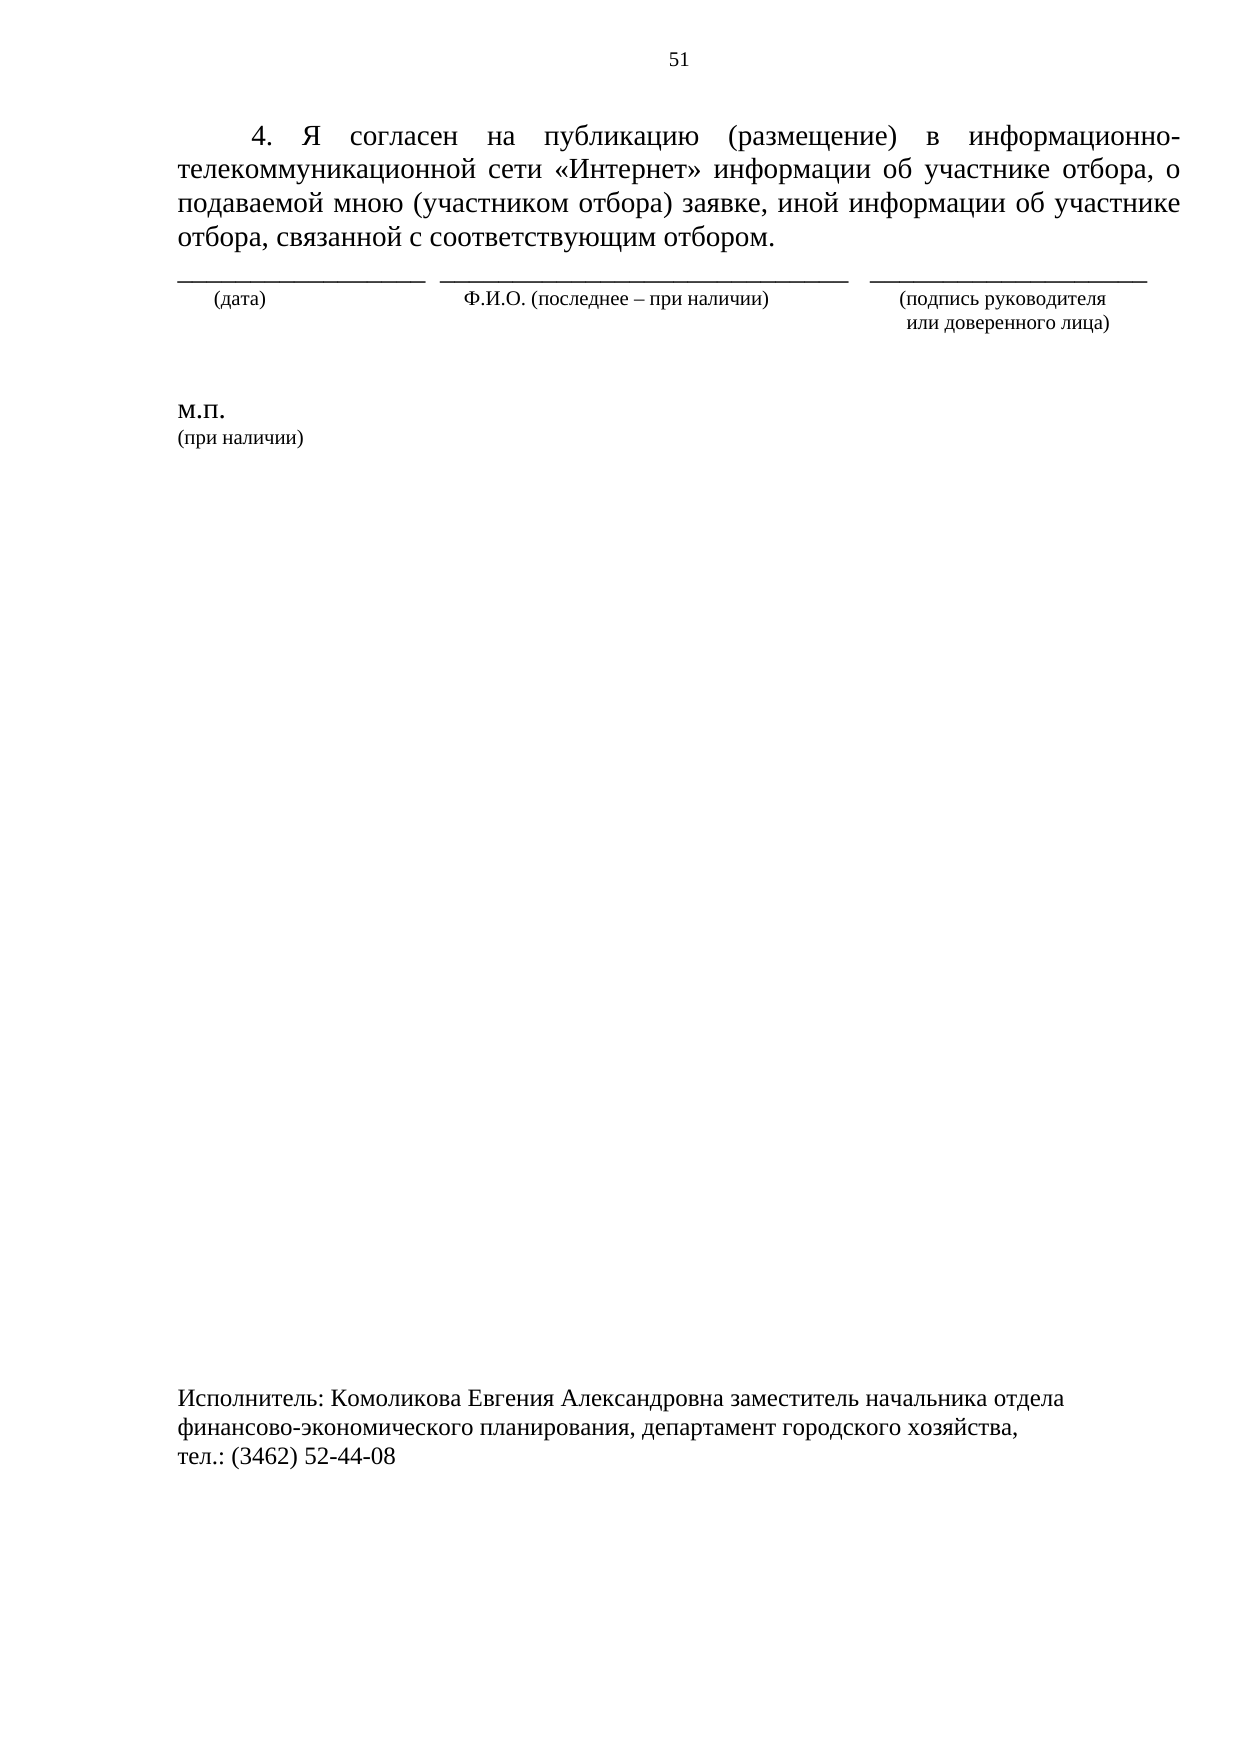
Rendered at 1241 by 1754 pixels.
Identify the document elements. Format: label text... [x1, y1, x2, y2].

text или доверенного лица) [177, 310, 1181, 334]
text Исполнитель: Комоликова Евгения Александровна заместитель начальника отдела финансово-экономического планирования, департамент городского хозяйства, [177, 1383, 1181, 1441]
text м.п. [177, 392, 1181, 425]
text тел.: (3462) 52-44-08 [177, 1441, 1181, 1470]
text (дата) Ф.И.О. (последнее – при наличии) (подпись руководителя [177, 286, 1181, 310]
text _________________ ____________________________ ___________________ [177, 252, 1181, 286]
text 4. Я согласен на публикацию (размещение) в информационно-телекоммуникационной сети «Интернет» информации об участнике отбора, о подаваемой мною (участником отбора) заявке, иной информации об участнике отбора, связанной с соответствующим отбором. [177, 118, 1181, 252]
text (при наличии) [177, 425, 1181, 449]
